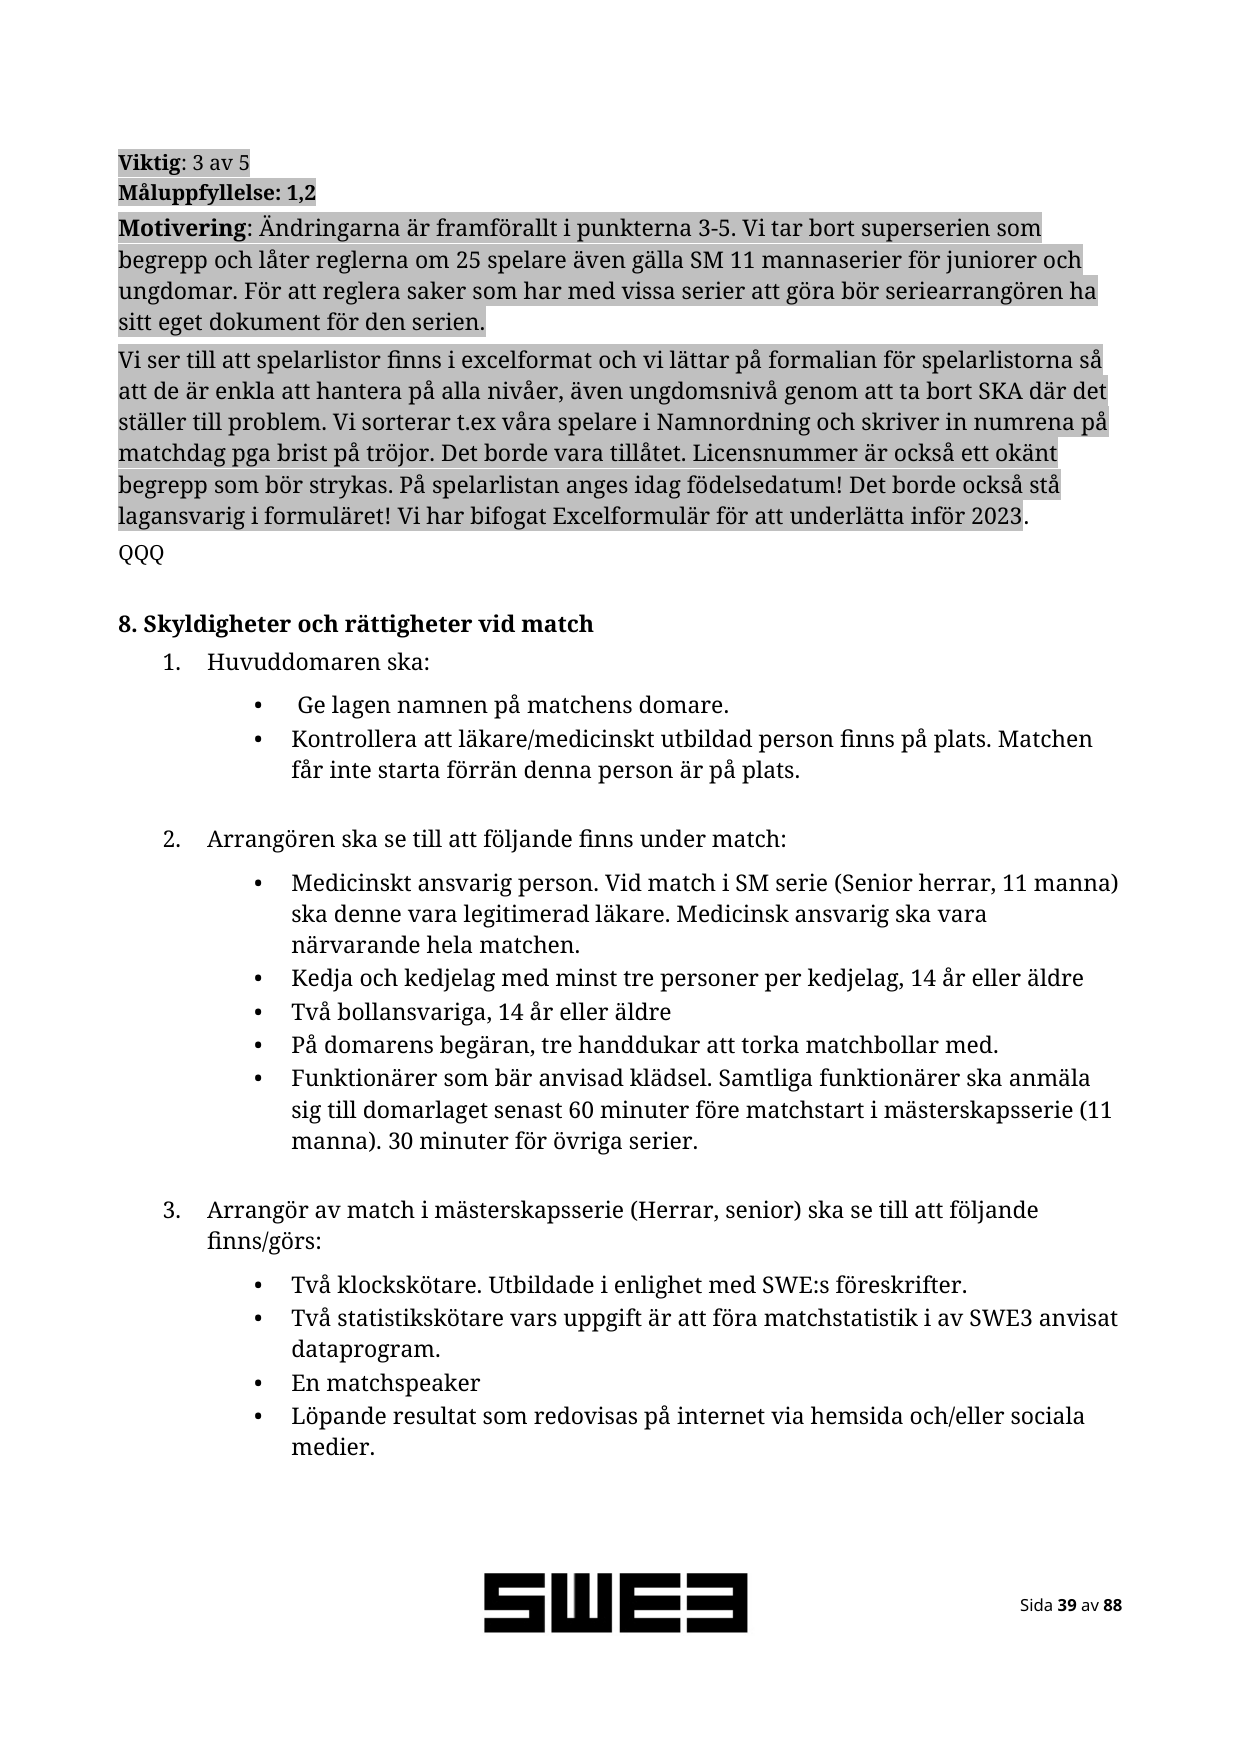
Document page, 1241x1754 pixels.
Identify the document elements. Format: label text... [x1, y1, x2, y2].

subtitle 8. Skyldigheter och rättigheter vid match [118, 608, 1122, 639]
text Medicinskt ansvarig person. Vid match i SM serie (Senior herrar, 11 manna) ska denne vara legitimerad läkare. Medicinsk ansvarig ska vara närvarande hela matchen. [254, 866, 1122, 960]
text 1. Huvuddomaren ska: [162, 646, 1122, 677]
text Löpande resultat som redovisas på internet via hemsida och/eller sociala medier. [254, 1400, 1122, 1462]
text Två bollansvariga, 14 år eller äldre [254, 996, 1122, 1027]
text Funktionärer som bär anvisad klädsel. Samtliga funktionärer ska anmäla sig till domarlaget senast 60 minuter före matchstart i mästerskapsserie (11 manna). 30 minuter för övriga serier. [254, 1062, 1122, 1156]
text Viktig: 3 av 5 Måluppfyllelse: 1,2 [118, 148, 1122, 206]
text Motivering: Ändringarna är framförallt i punkterna 3-5. Vi tar bort superserien som begrepp och låter reglerna om 25 spelare även gälla SM 11 mannaserier för juniorer och ungdomar. För att reglera saker som har med vissa serier att göra bör seriearrangören ha sitt eget dokument för den serien. [118, 212, 1122, 337]
picture [428, 1569, 812, 1636]
text Kedja och kedjelag med minst tre personer per kedjelag, 14 år eller äldre [254, 962, 1122, 993]
text En matchspeaker [254, 1366, 1122, 1398]
text Kontrollera att läkare/medicinskt utbildad person finns på plats. Matchen får inte starta förrän denna person är på plats. [254, 723, 1122, 785]
text Två statistikskötare vars uppgift är att föra matchstatistik i av SWE3 anvisat dataprogram. [254, 1302, 1122, 1364]
text 3. Arrangör av match i mästerskapsserie (Herrar, senior) ska se till att följande finns/görs: [162, 1193, 1122, 1256]
text Ge lagen namnen på matchens domare. [254, 689, 1122, 721]
text QQQ [118, 537, 1122, 566]
text Vi ser till att spelarlistor finns i excelformat och vi lättar på formalian för spelarlistorna så att de är enkla att hantera på alla nivåer, även ungdomsnivå genom att ta bort SKA där det ställer till problem. Vi sorterar t.ex våra spelare i Namnordning och skriver in numrena på matchdag pga brist på tröjor. Det borde vara tillåtet. Licensnummer är också ett okänt begrepp som bör strykas. På spelarlistan anges idag födelsedatum! Det borde också stå lagansvarig i formuläret! Vi har bifogat Excelformulär för att underlätta inför 2023. [118, 343, 1122, 531]
text Två klockskötare. Utbildade i enlighet med SWE:s föreskrifter. [254, 1268, 1122, 1300]
text På domarens begäran, tre handdukar att torka matchbollar med. [254, 1029, 1122, 1060]
text 2. Arrangören ska se till att följande finns under match: [162, 823, 1122, 854]
